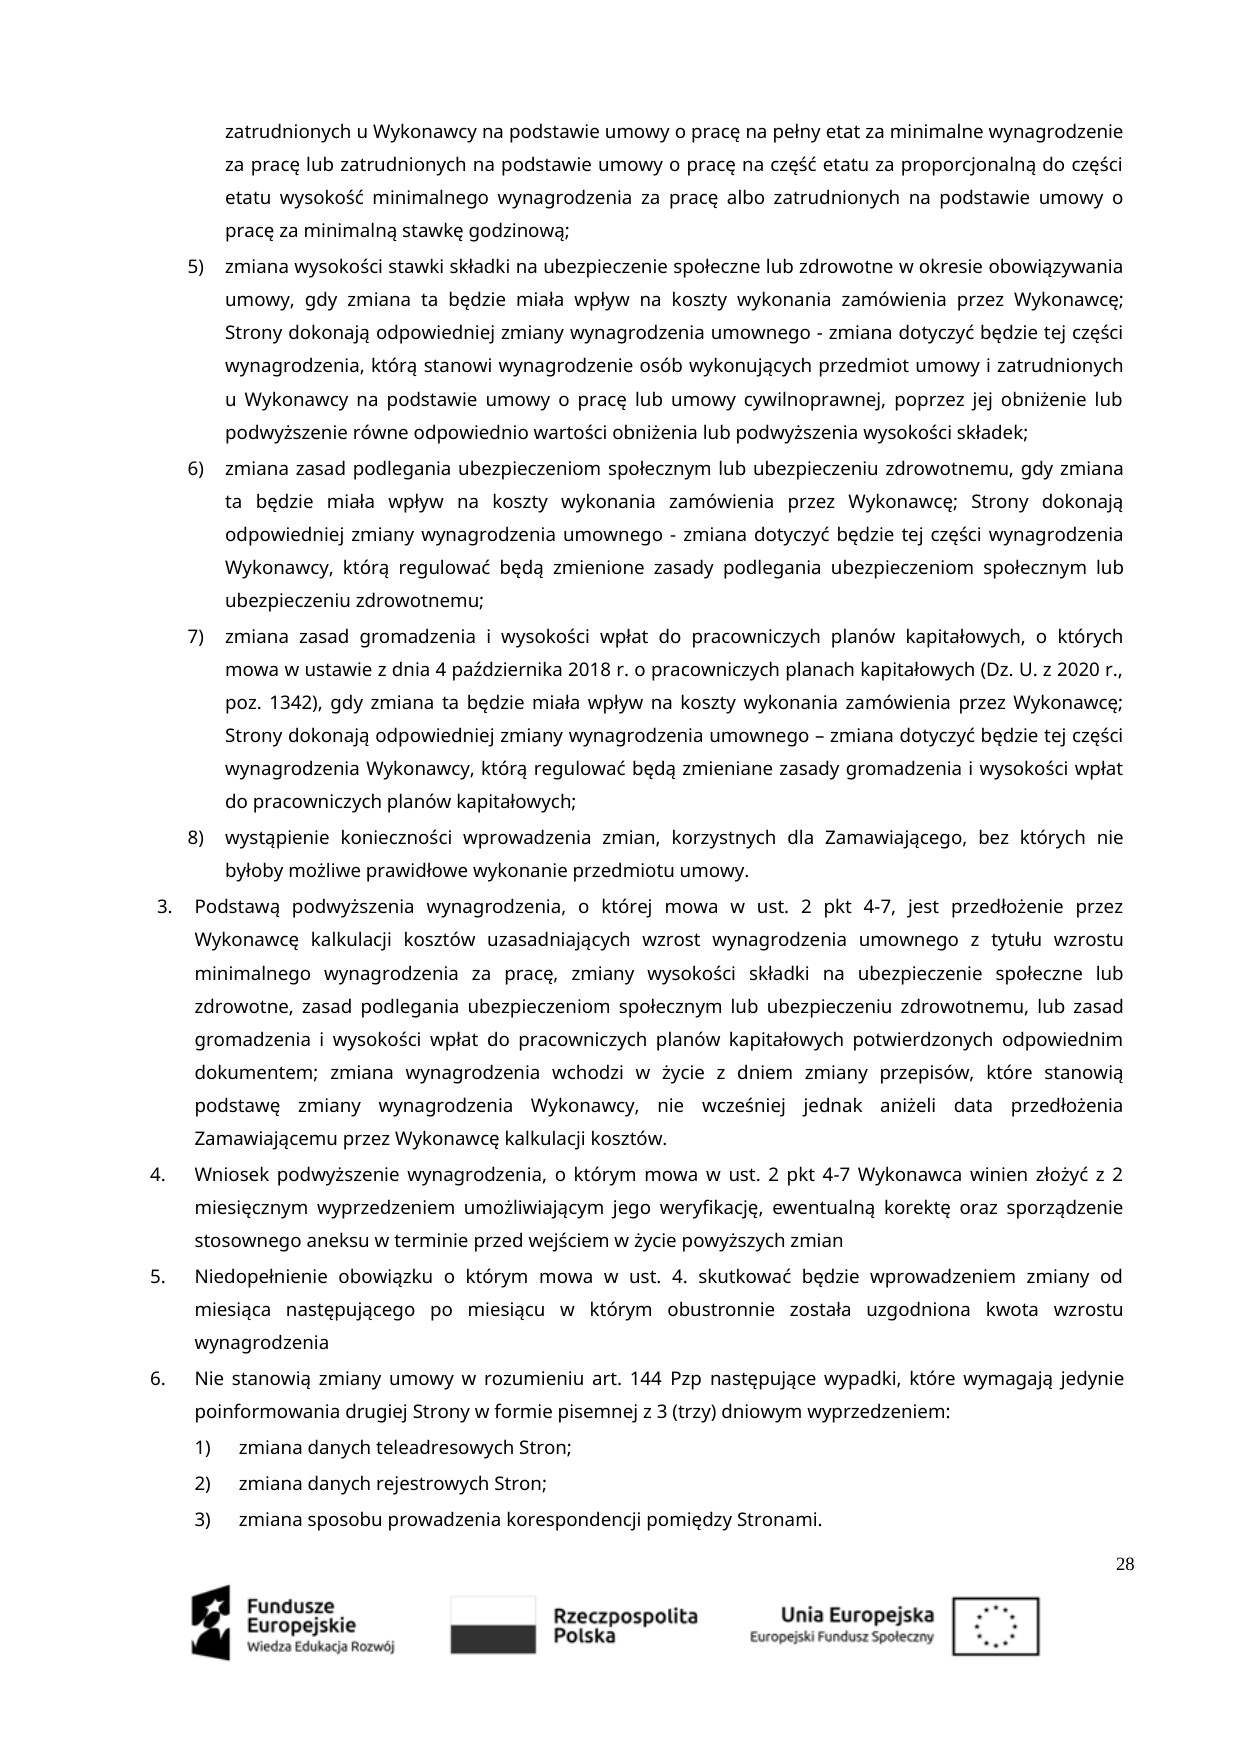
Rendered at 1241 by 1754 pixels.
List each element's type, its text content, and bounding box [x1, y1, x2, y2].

list zmiana wysokości stawki składki na ubezpieczenie społeczne lub zdrowotne w okresie obowiązywania umowy, gdy zmiana ta będzie miała wpływ na koszty wykonania zamówienia przez Wykonawcę; Strony dokonają odpowiedniej zmiany wynagrodzenia umownego - zmiana dotyczyć będzie tej części wynagrodzenia, którą stanowi wynagrodzenie osób wykonujących przedmiot umowy i zatrudnionych u Wykonawcy na podstawie umowy o pracę lub umowy cywilnoprawnej, poprzez jej obniżenie lub podwyższenie równe odpowiednio wartości obniżenia lub podwyższenia wysokości składek; [187, 253, 1124, 444]
picture [150, 1566, 1096, 1684]
list Podstawą podwyższenia wynagrodzenia, o której mowa w ust. 2 pkt 4-7, jest przedłożenie przez Wykonawcę kalkulacji kosztów uzasadniających wzrost wynagrodzenia umownego z tytułu wzrostu minimalnego wynagrodzenia za pracę, zmiany wysokości składki na ubezpieczenie społeczne lub zdrowotne, zasad podlegania ubezpieczeniom społecznym lub ubezpieczeniu zdrowotnemu, lub zasad gromadzenia i wysokości wpłat do pracowniczych planów kapitałowych potwierdzonych odpowiednim dokumentem; zmiana wynagrodzenia wchodzi w życie z dniem zmiany przepisów, które stanowią podstawę zmiany wynagrodzenia Wykonawcy, nie wcześniej jednak aniżeli data przedłożenia Zamawiającemu przez Wykonawcę kalkulacji kosztów. [157, 893, 1124, 1151]
list Nie stanowią zmiany umowy w rozumieniu art. 144 Pzp następujące wypadki, które wymagają jedynie poinformowania drugiej Strony w formie pisemnej z 3 (trzy) dniowym wyprzedzeniem: [150, 1365, 1124, 1424]
list zmiana danych teleadresowych Stron; [194, 1434, 1124, 1460]
list Wniosek podwyższenie wynagrodzenia, o którym mowa w ust. 2 pkt 4-7 Wykonawca winien złożyć z 2 miesięcznym wyprzedzeniem umożliwiającym jego weryfikację, ewentualną korektę oraz sporządzenie stosownego aneksu w terminie przed wejściem w życie powyższych zmian [150, 1161, 1124, 1253]
list zmiana sposobu prowadzenia korespondencji pomiędzy Stronami. [194, 1506, 1124, 1532]
list zmiana zasad gromadzenia i wysokości wpłat do pracowniczych planów kapitałowych, o których mowa w ustawie z dnia 4 października 2018 r. o pracowniczych planach kapitałowych (Dz. U. z 2020 r., poz. 1342), gdy zmiana ta będzie miała wpływ na koszty wykonania zamówienia przez Wykonawcę; Strony dokonają odpowiedniej zmiany wynagrodzenia umownego – zmiana dotyczyć będzie tej części wynagrodzenia Wykonawcy, którą regulować będą zmieniane zasady gromadzenia i wysokości wpłat do pracowniczych planów kapitałowych; [187, 623, 1124, 814]
list zmiana danych rejestrowych Stron; [194, 1470, 1124, 1496]
list Niedopełnienie obowiązku o którym mowa w ust. 4. skutkować będzie wprowadzeniem zmiany od miesiąca następującego po miesiącu w którym obustronnie została uzgodniona kwota wzrostu wynagrodzenia [150, 1263, 1124, 1355]
list zmiana zasad podlegania ubezpieczeniom społecznym lub ubezpieczeniu zdrowotnemu, gdy zmiana ta będzie miała wpływ na koszty wykonania zamówienia przez Wykonawcę; Strony dokonają odpowiedniej zmiany wynagrodzenia umownego - zmiana dotyczyć będzie tej części wynagrodzenia Wykonawcy, którą regulować będą zmienione zasady podlegania ubezpieczeniom społecznym lub ubezpieczeniu zdrowotnemu; [187, 455, 1124, 613]
list wystąpienie konieczności wprowadzenia zmian, korzystnych dla Zamawiającego, bez których nie byłoby możliwe prawidłowe wykonanie przedmiotu umowy. [187, 824, 1124, 883]
